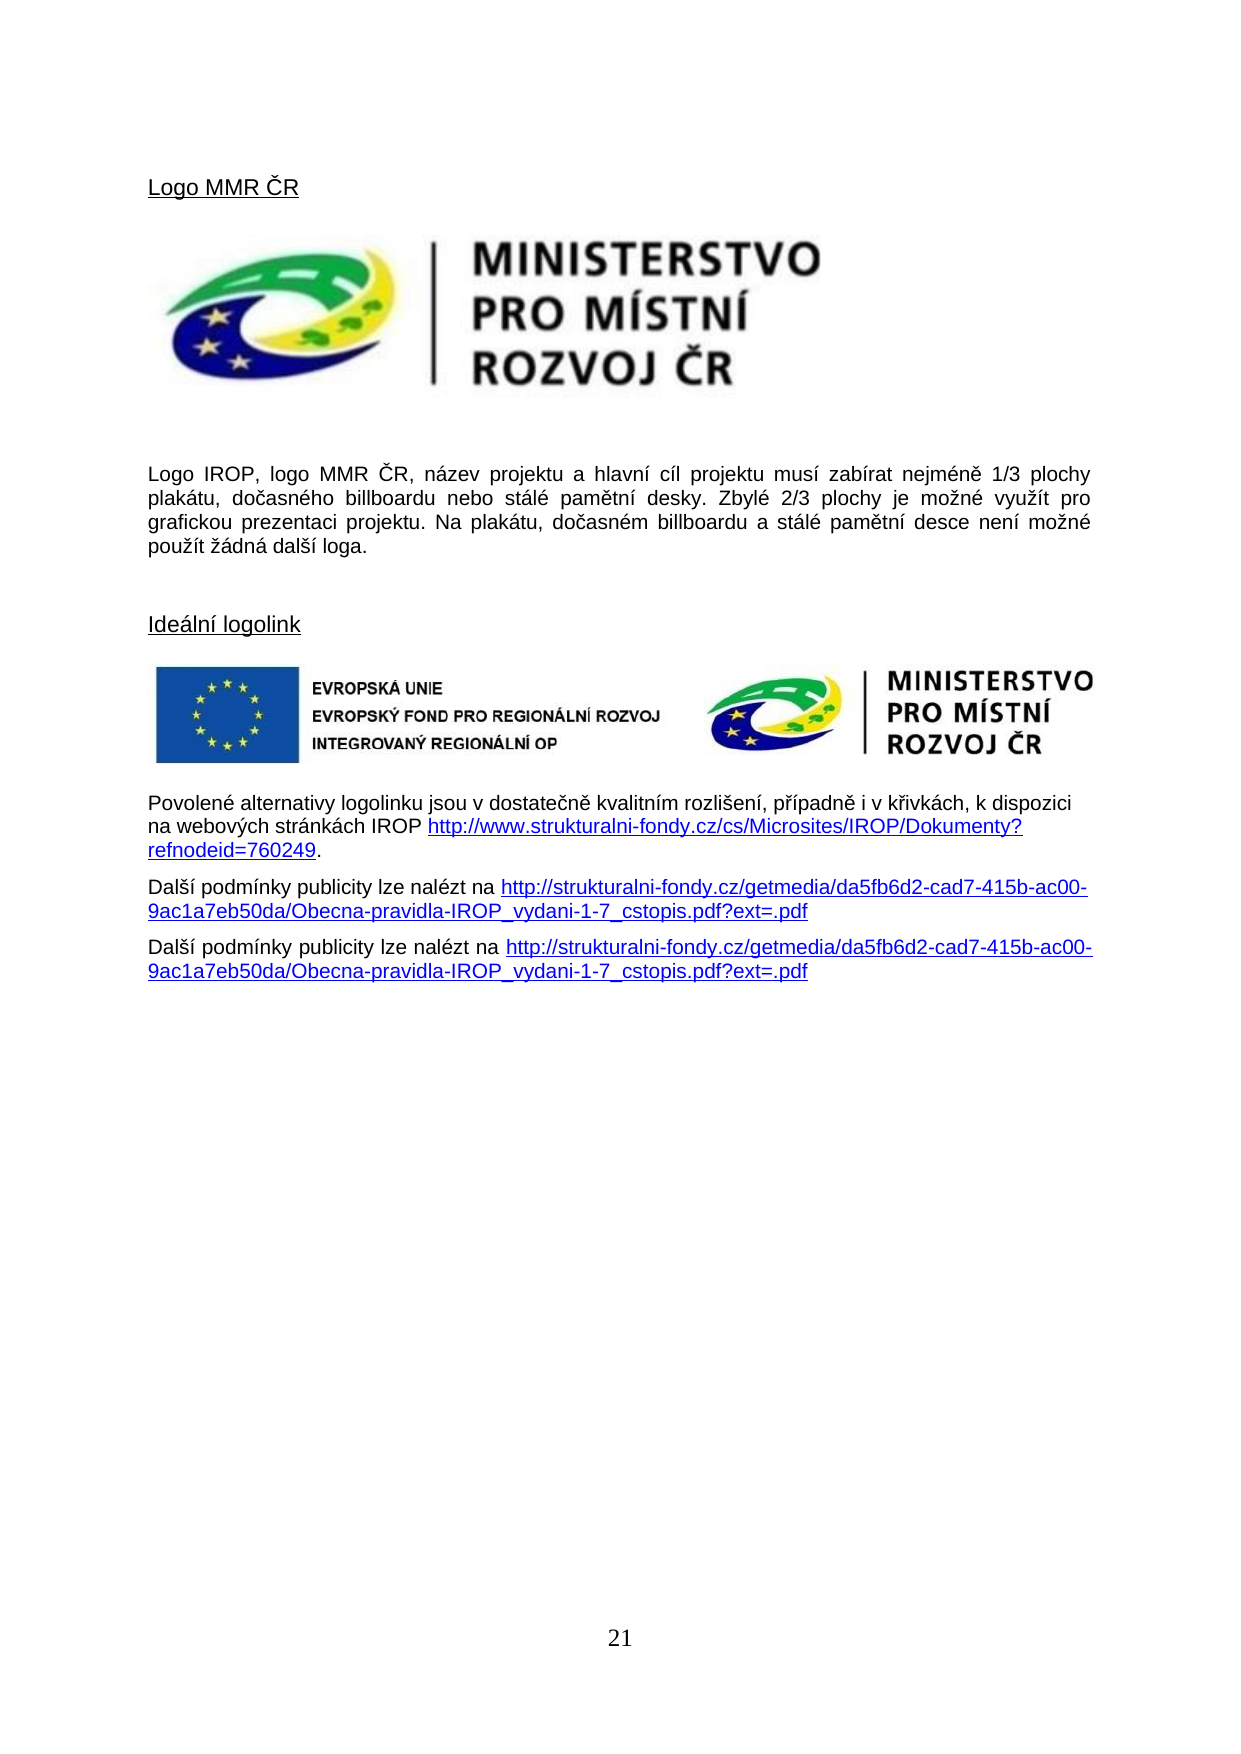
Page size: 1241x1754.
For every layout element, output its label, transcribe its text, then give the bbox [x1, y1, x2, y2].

text Ideální logolink [148, 611, 1093, 637]
text Další podmínky publicity lze nalézt na http://strukturalni-fondy.cz/getmedia/da5fb6d2-cad7-415b-ac00-9ac1a7eb50da/Obecna-pravidla-IROP_vydani-1-7_cstopis.pdf?ext=.pdf [148, 875, 1093, 923]
text Další podmínky publicity lze nalézt na http://strukturalni-fondy.cz/getmedia/da5fb6d2-cad7-415b-ac00-9ac1a7eb50da/Obecna-pravidla-IROP_vydani-1-7_cstopis.pdf?ext=.pdf [148, 935, 1093, 983]
text Logo IROP, logo MMR ČR, název projektu a hlavní cíl projektu musí zabírat nejméně 1/3 plochy plakátu, dočasného billboardu nebo stálé pamětní desky. Zbylé 2/3 plochy je možné využít pro grafickou prezentaci projektu. Na plakátu, dočasném billboardu a stálé pamětní desce není možné použít žádná další loga. [148, 462, 1093, 558]
text Povolené alternativy logolinku jsou v dostatečně kvalitním rozlišení, případně i v křivkách, k dispozici na webových stránkách IROP http://www.strukturalni-fondy.cz/cs/Microsites/IROP/Dokumenty?refnodeid=760249. [148, 790, 1093, 862]
text Logo MMR ČR [148, 174, 1093, 200]
